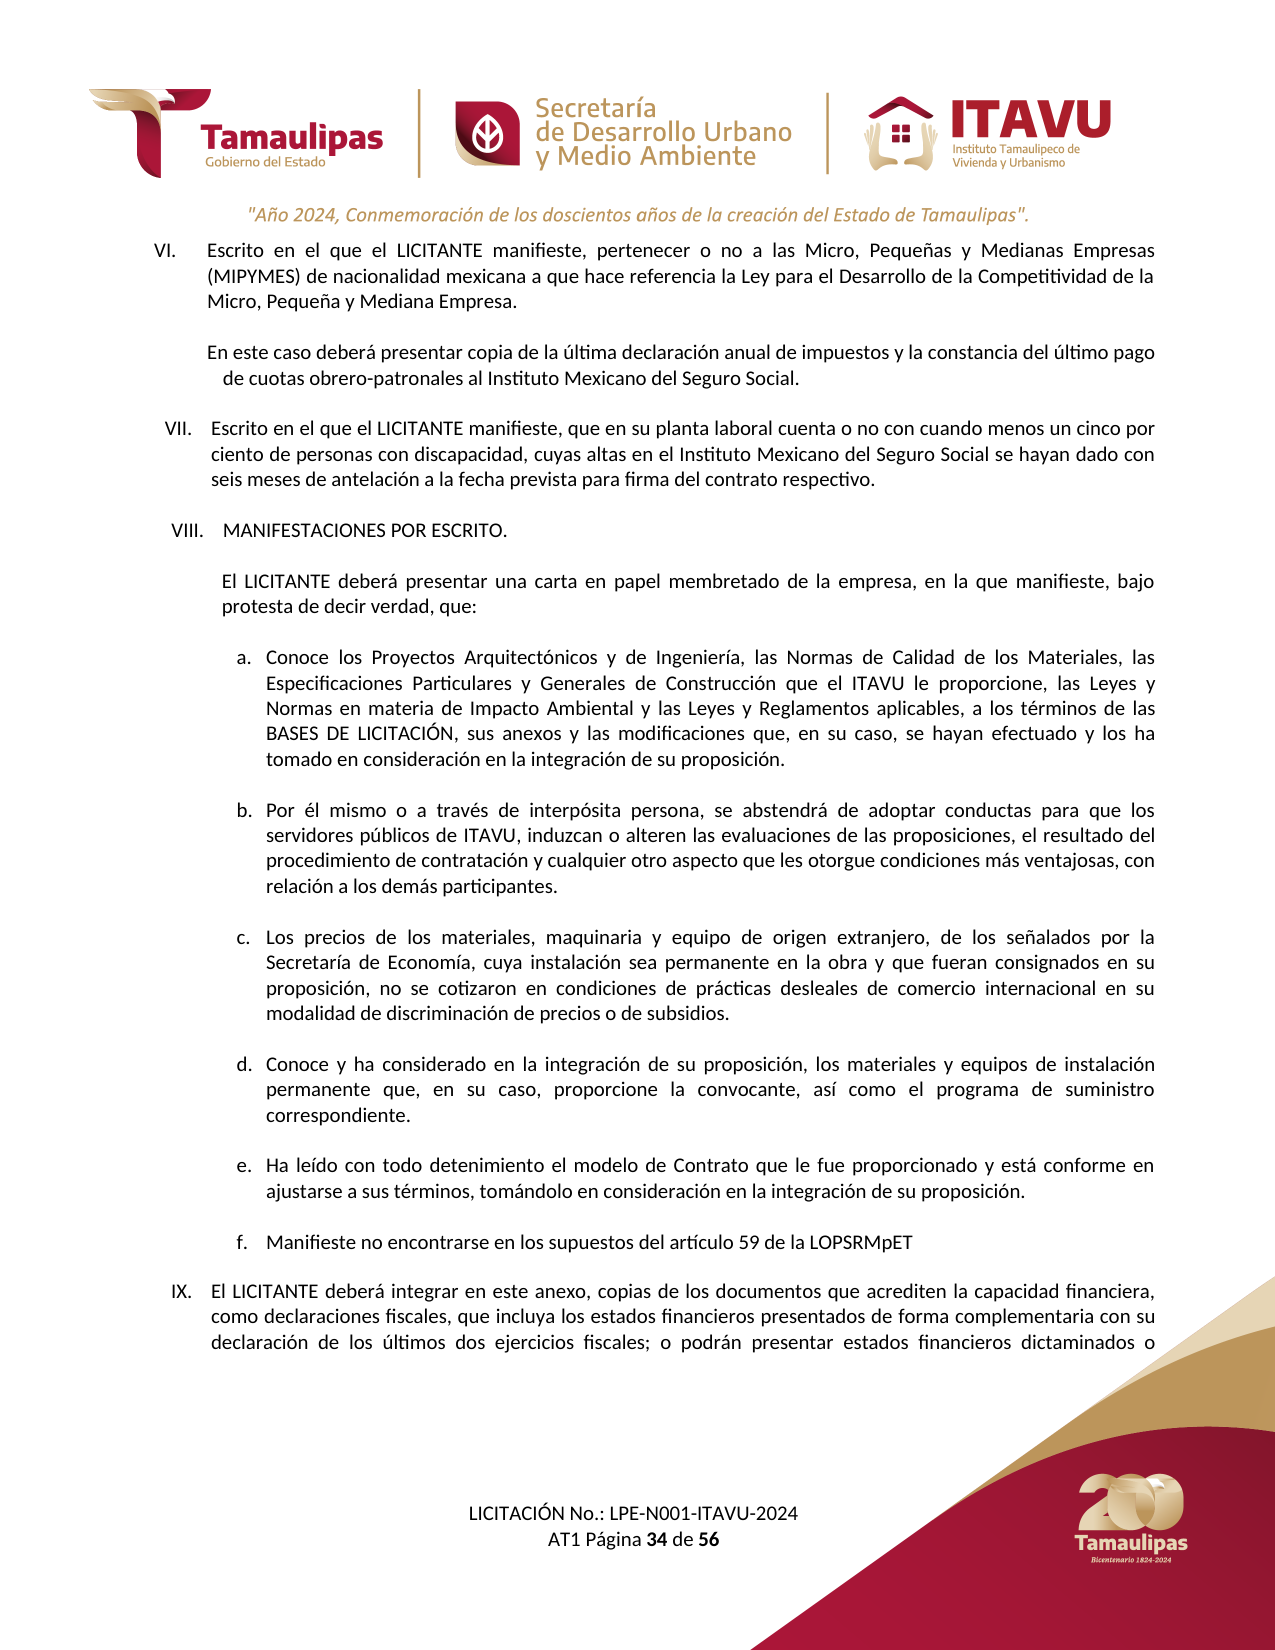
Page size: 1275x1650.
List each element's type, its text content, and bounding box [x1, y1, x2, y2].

list Conoce y ha considerado en la integración de su proposición, los materiales y equipos de instalación permanente que, en su caso, proporcione la convocante, así como el programa de suministro correspondiente. [236, 1051, 1157, 1127]
list Escrito en el que el LICITANTE manifieste, pertenecer o no a las Micro, Pequeñas y Medianas Empresas (MIPYMES) de nacionalidad mexicana a que hace referencia la Ley para el Desarrollo de la Competitividad de la Micro, Pequeña y Mediana Empresa. [176, 238, 1157, 314]
text En este caso deberá presentar copia de la última declaración anual de impuestos y la constancia del último pago de cuotas obrero-patronales al Instituto Mexicano del Seguro Social. [207, 339, 1157, 390]
text El LICITANTE deberá presentar una carta en papel membretado de la empresa, en la que manifieste, bajo protesta de decir verdad, que: [222, 568, 1157, 619]
list Los precios de los materiales, maquinaria y equipo de origen extranjero, de los señalados por la Secretaría de Economía, cuya instalación sea permanente en la obra y que fueran consignados en su proposición, no se cotizaron en condiciones de prácticas desleales de comercio internacional en su modalidad de discriminación de precios o de subsidios. [236, 924, 1157, 1026]
list MANIFESTACIONES POR ESCRITO. [204, 517, 1157, 543]
list Ha leído con todo detenimiento el modelo de Contrato que le fue proporcionado y está conforme en ajustarse a sus términos, tomándolo en consideración en la integración de su proposición. [236, 1153, 1157, 1203]
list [192, 1278, 1157, 1354]
list Escrito en el que el LICITANTE manifieste, que en su planta laboral cuenta o no con cuando menos un cinco por ciento de personas con discapacidad, cuyas altas en el Instituto Mexicano del Seguro Social se hayan dado con seis meses de antelación a la fecha prevista para firma del contrato respectivo. [192, 416, 1157, 492]
list Manifieste no encontrarse en los supuestos del artículo 59 de la LOPSRMpET [236, 1229, 1157, 1254]
picture [0, 0, 1275, 1650]
list Por él mismo o a través de interpósita persona, se abstendrá de adoptar conductas para que los servidores públicos de ITAVU, induzcan o alteren las evaluaciones de las proposiciones, el resultado del procedimiento de contratación y cualquier otro aspecto que les otorgue condiciones más ventajosas, con relación a los demás participantes. [236, 797, 1157, 898]
list Conoce los Proyectos Arquitectónicos y de Ingeniería, las Normas de Calidad de los Materiales, las Especificaciones Particulares y Generales de Construcción que el ITAVU le proporcione, las Leyes y Normas en materia de Impacto Ambiental y las Leyes y Reglamentos aplicables, a los términos de las BASES DE LICITACIÓN, sus anexos y las modificaciones que, en su caso, se hayan efectuado y los ha tomado en consideración en la integración de su proposición. [236, 644, 1157, 771]
